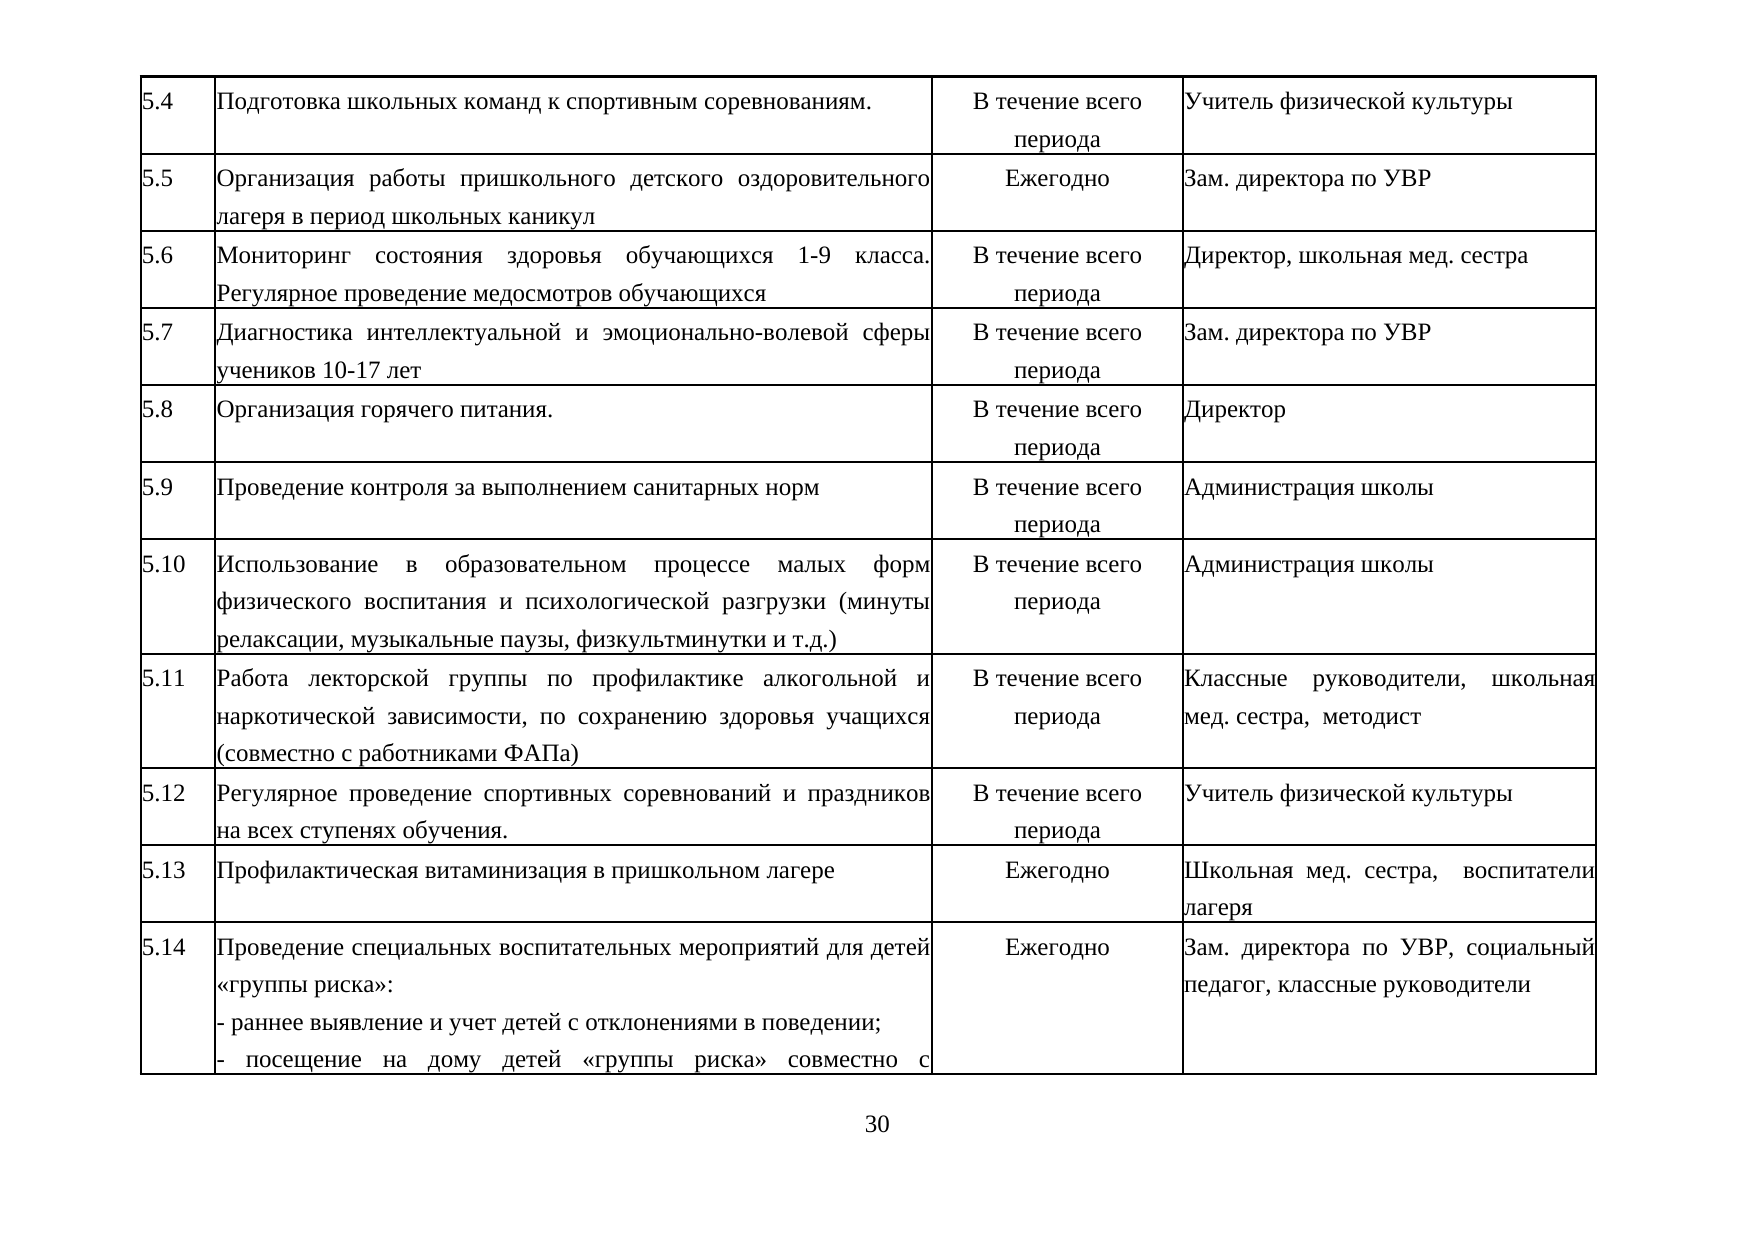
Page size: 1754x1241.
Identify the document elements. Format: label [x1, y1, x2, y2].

table_header [118, 74, 1635, 1077]
